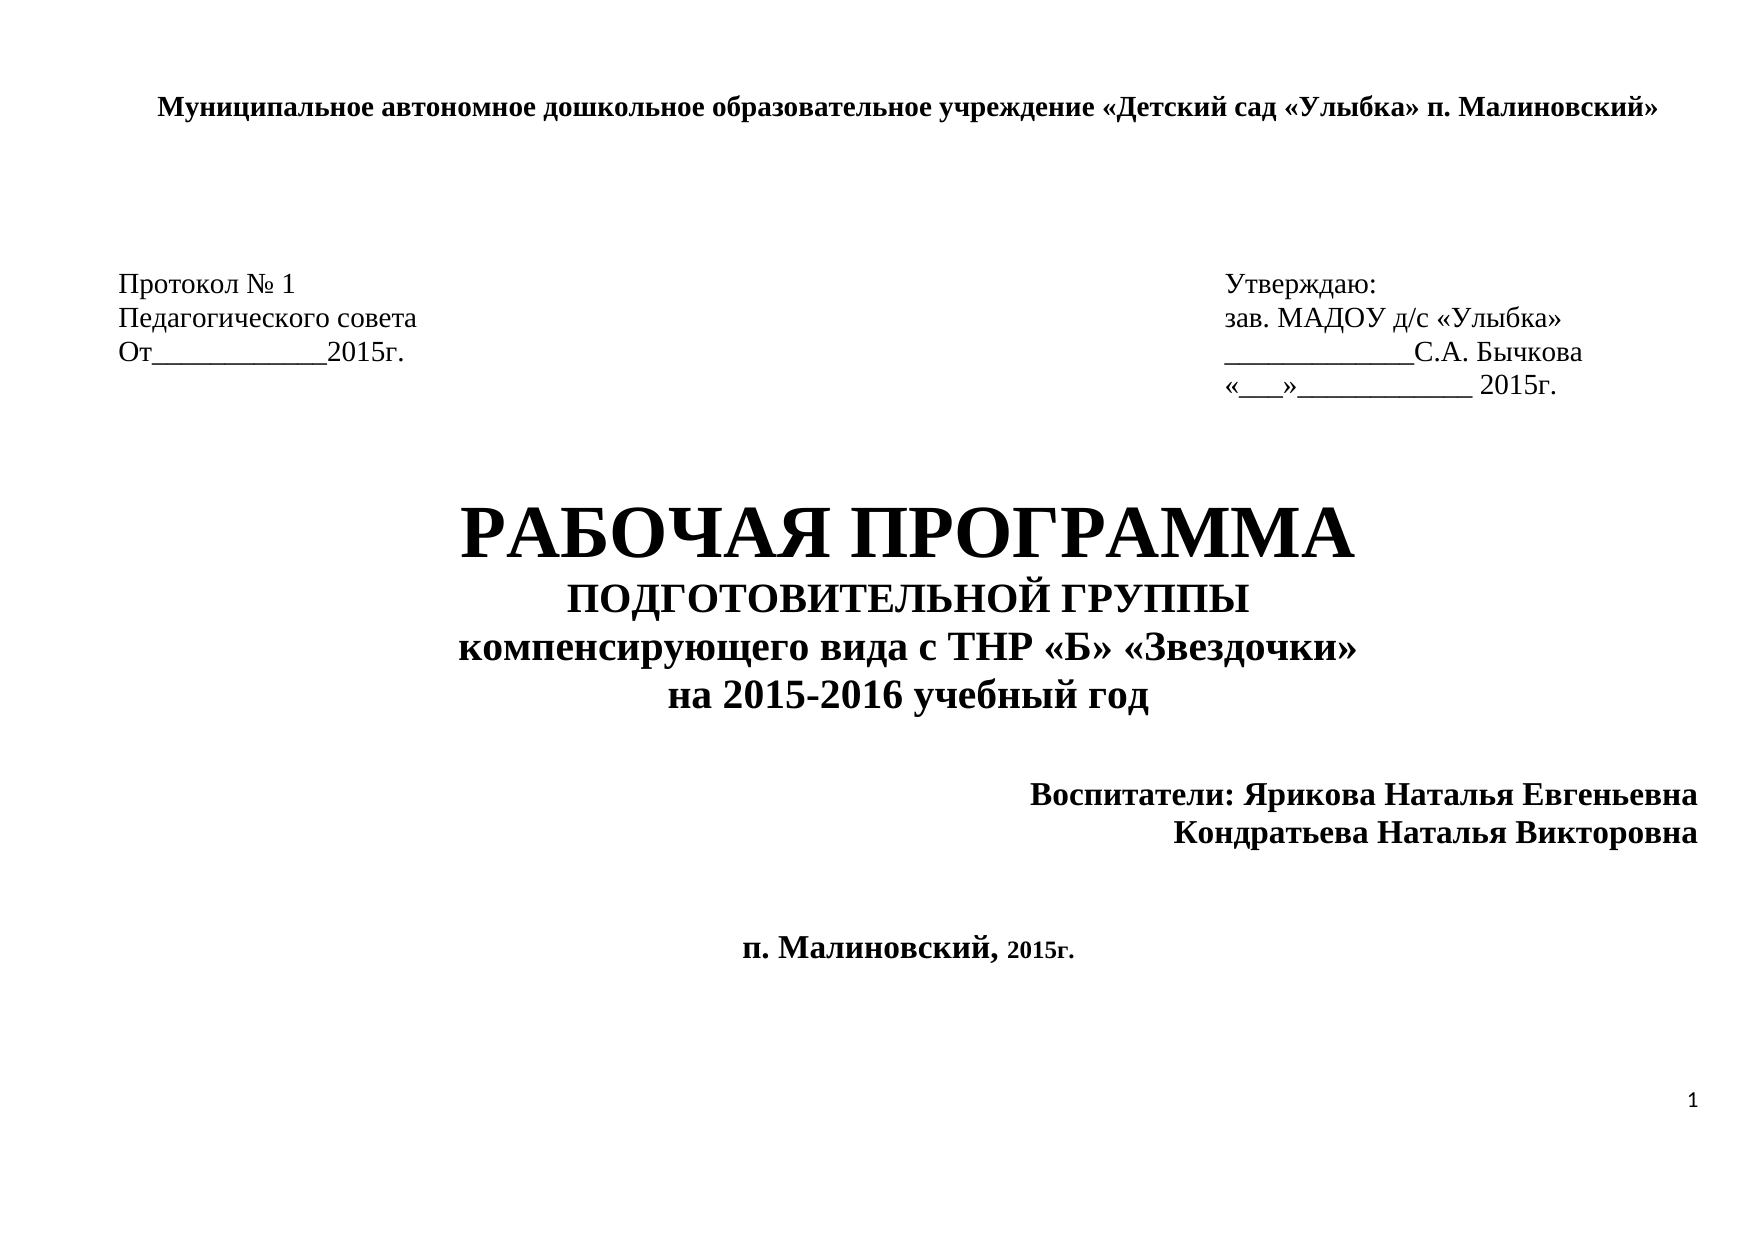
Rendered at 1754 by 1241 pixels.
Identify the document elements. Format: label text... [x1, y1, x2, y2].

text Протокол № 1 Утверждаю: [118, 267, 1698, 300]
text п. Малиновский, 2015г. [118, 928, 1698, 966]
text Муниципальное автономное дошкольное образовательное учреждение «Детский сад «Улыбка» п. Малиновский» [118, 89, 1698, 122]
text Кондратьева Наталья Викторовна [118, 813, 1698, 851]
text ПОДГОТОВИТЕЛЬНОЙ ГРУППЫ [118, 573, 1698, 621]
text Воспитатели: Ярикова Наталья Евгеньевна [118, 774, 1698, 813]
text Педагогического совета зав. МАДОУ д/с «Улыбка» [118, 300, 1698, 334]
text РАБОЧАЯ ПРОГРАММА [118, 487, 1698, 573]
text на 2015-2016 учебный год [118, 669, 1698, 717]
text От____________2015г. _____________С.А. Бычкова [118, 334, 1698, 367]
text компенсирующего вида с ТНР «Б» «Звездочки» [118, 621, 1698, 669]
text «___»____________ 2015г. [118, 367, 1698, 401]
